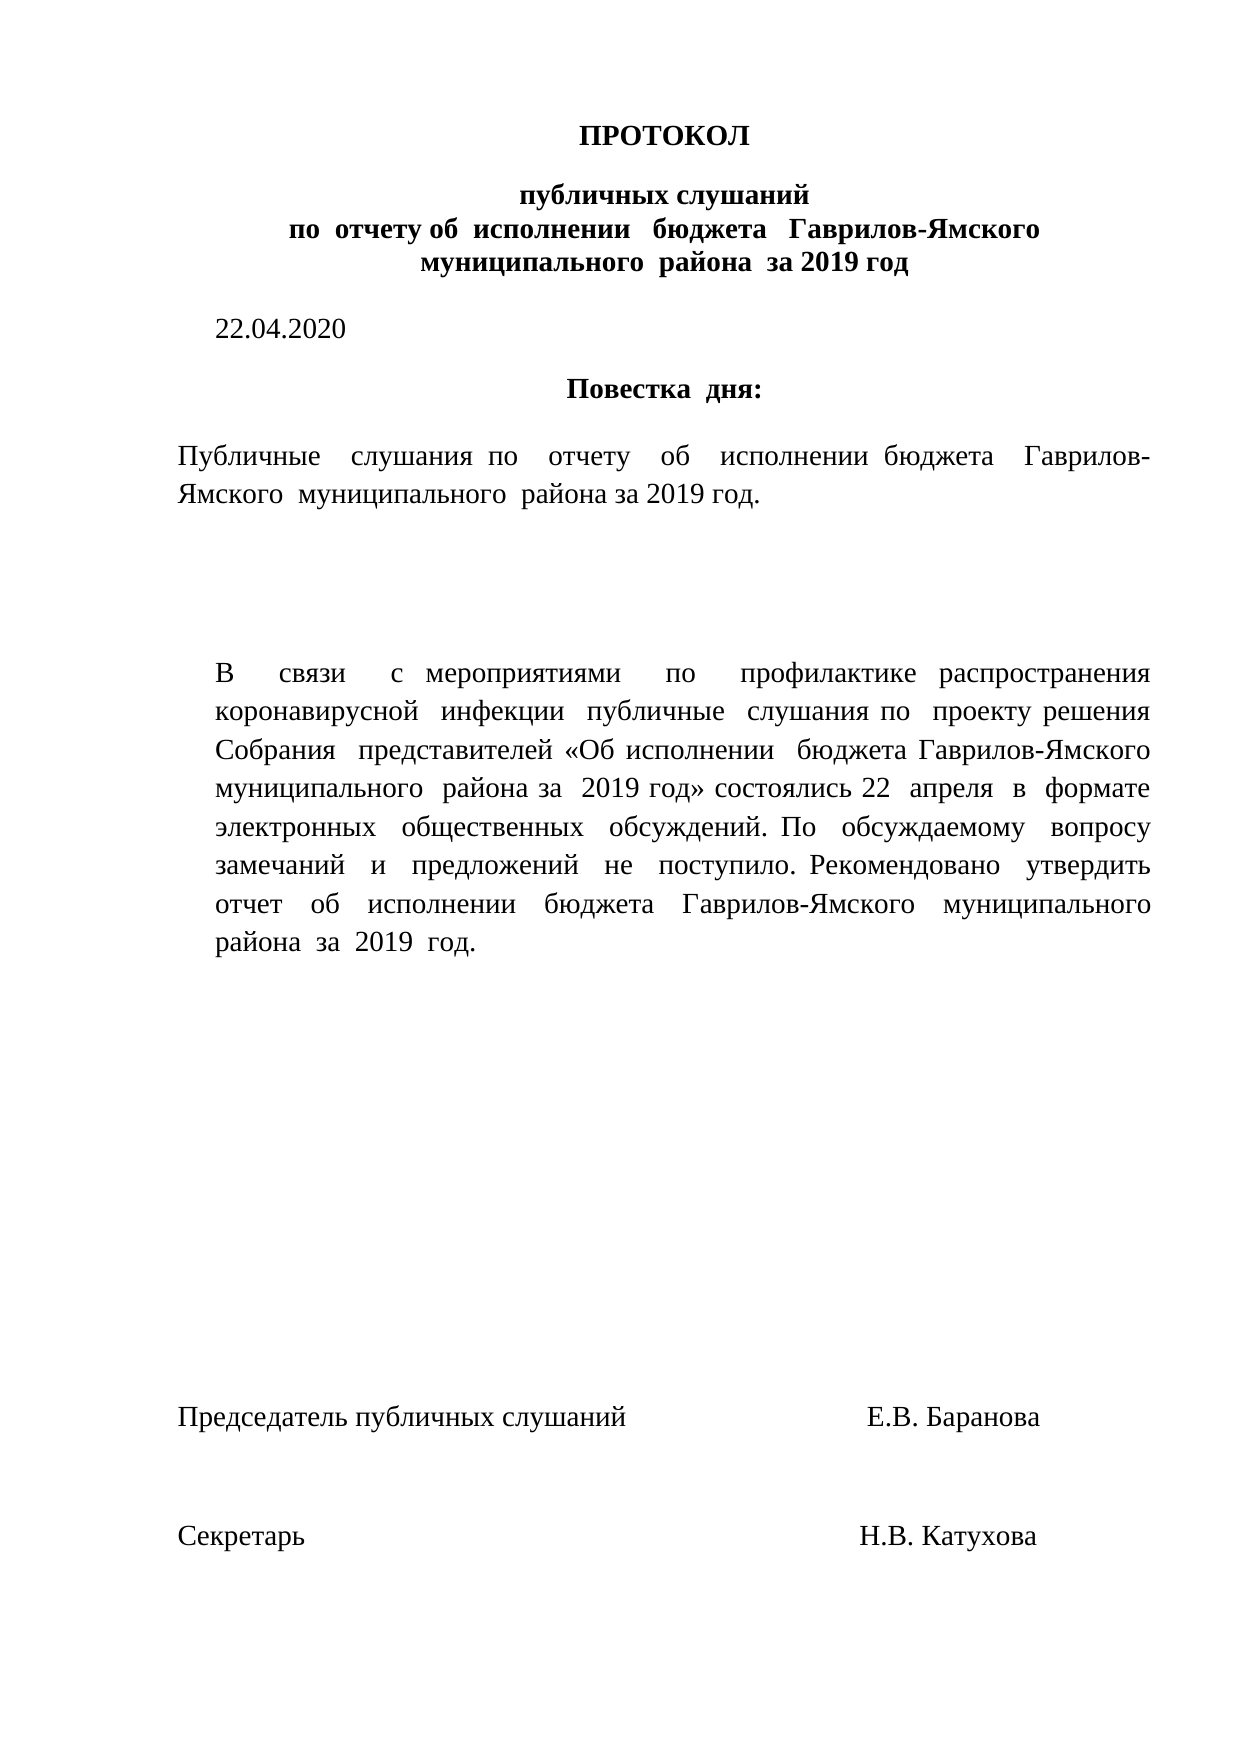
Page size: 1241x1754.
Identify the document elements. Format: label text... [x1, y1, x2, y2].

text 22.04.2020 [215, 312, 1152, 345]
text по отчету об исполнении бюджета Гаврилов-Ямского муниципального района за 2019 год [177, 211, 1152, 278]
text В связи с мероприятиями по профилактике распространения коронавирусной инфекции публичные слушания по проекту решения Собрания представителей «Об исполнении бюджета Гаврилов-Ямского муниципального района за 2019 год» состоялись 22 апреля в формате электронных общественных обсуждений. По обсуждаемому вопросу замечаний и предложений не поступило. Рекомендовано утвердить отчет об исполнении бюджета Гаврилов-Ямского муниципального района за 2019 год. [215, 655, 1152, 958]
text Публичные слушания по отчету об исполнении бюджета Гаврилов-Ямского муниципального района за 2019 год. [177, 438, 1152, 510]
text Секретарь Н.В. Катухова [177, 1518, 1152, 1552]
text Повестка дня: [177, 371, 1152, 404]
text публичных слушаний [177, 177, 1152, 211]
text ПРОТОКОЛ [177, 118, 1152, 152]
text Председатель публичных слушаний Е.В. Баранова [177, 1399, 1152, 1433]
